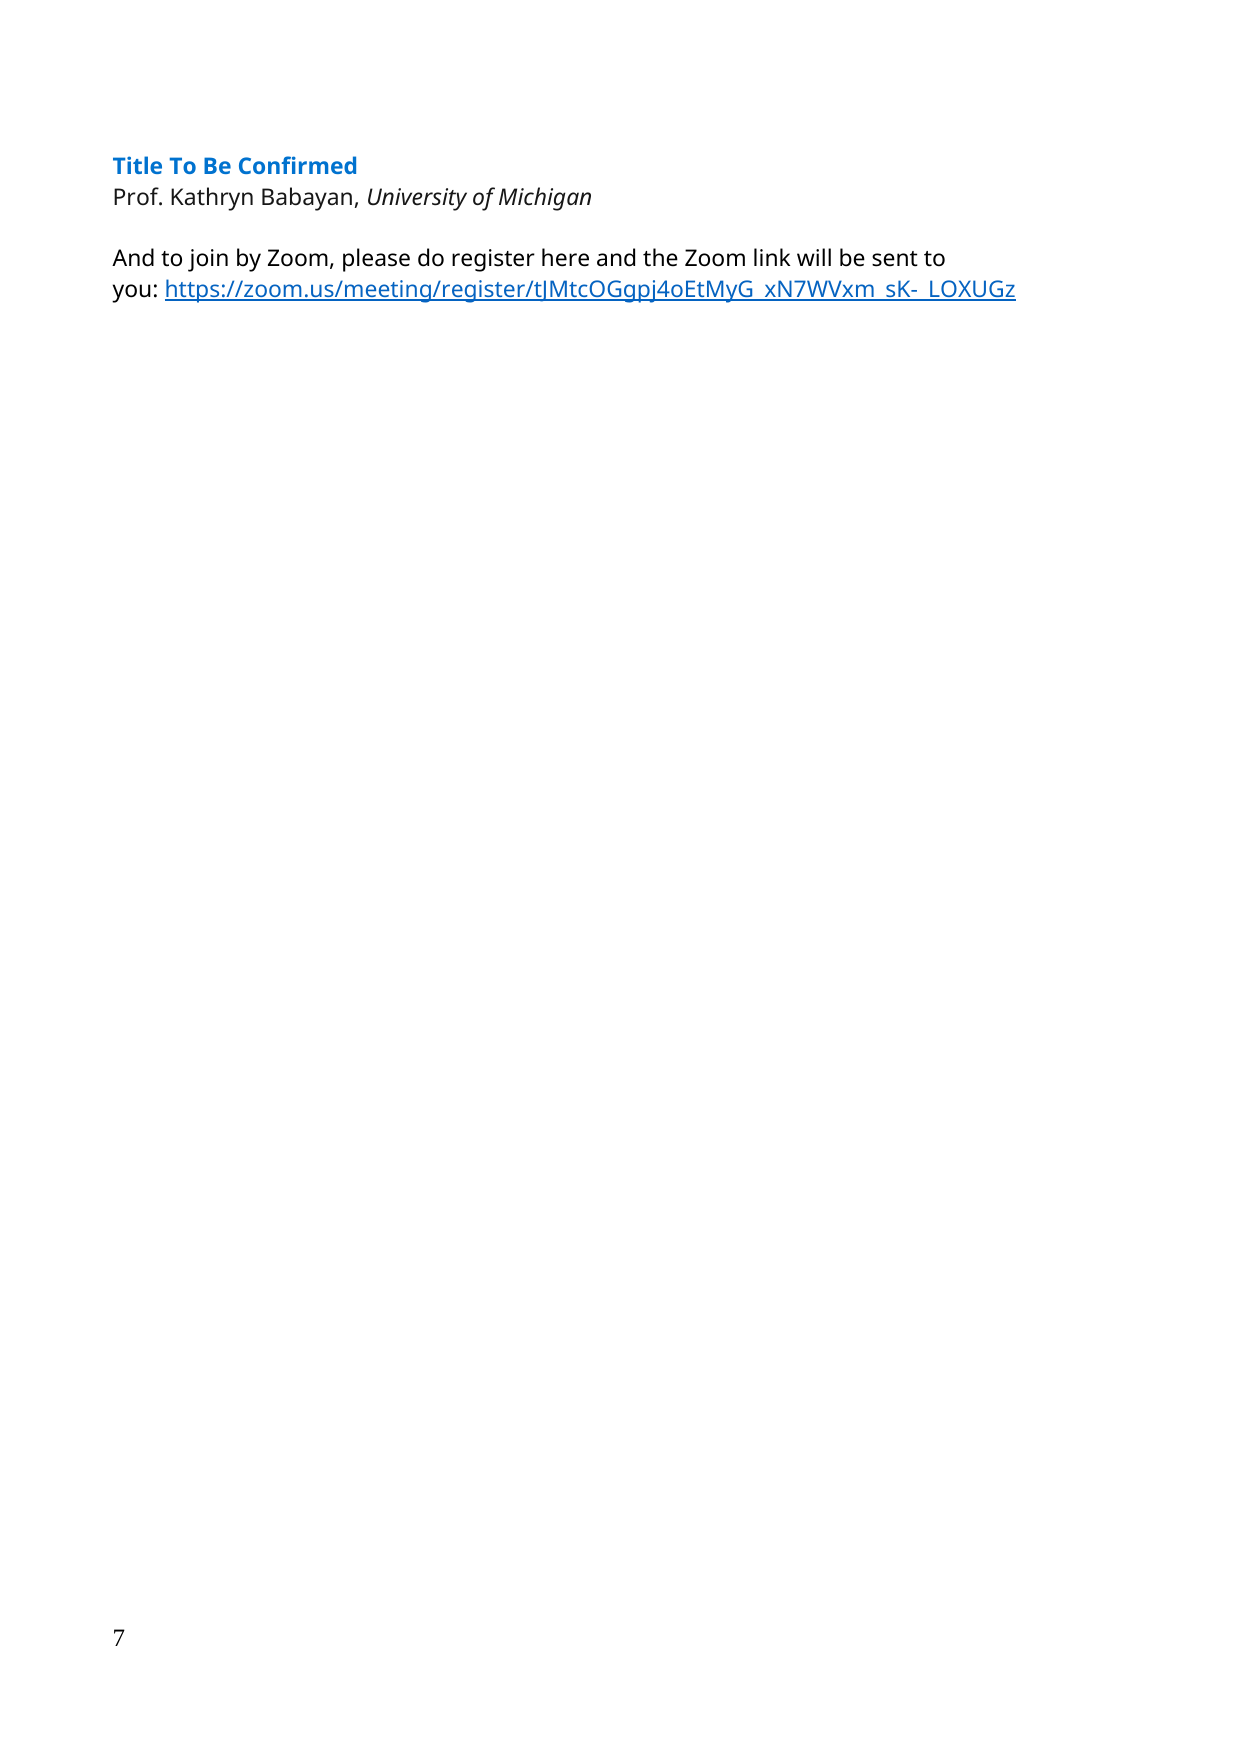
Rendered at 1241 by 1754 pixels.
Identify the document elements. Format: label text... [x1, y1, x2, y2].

text And to join by Zoom, please do register here and the Zoom link will be sent to you: https://zoom.us/meeting/register/tJMtcOGgpj4oEtMyG_xN7WVxm_sK-_LOXUGz [112, 242, 1128, 304]
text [112, 150, 1128, 212]
